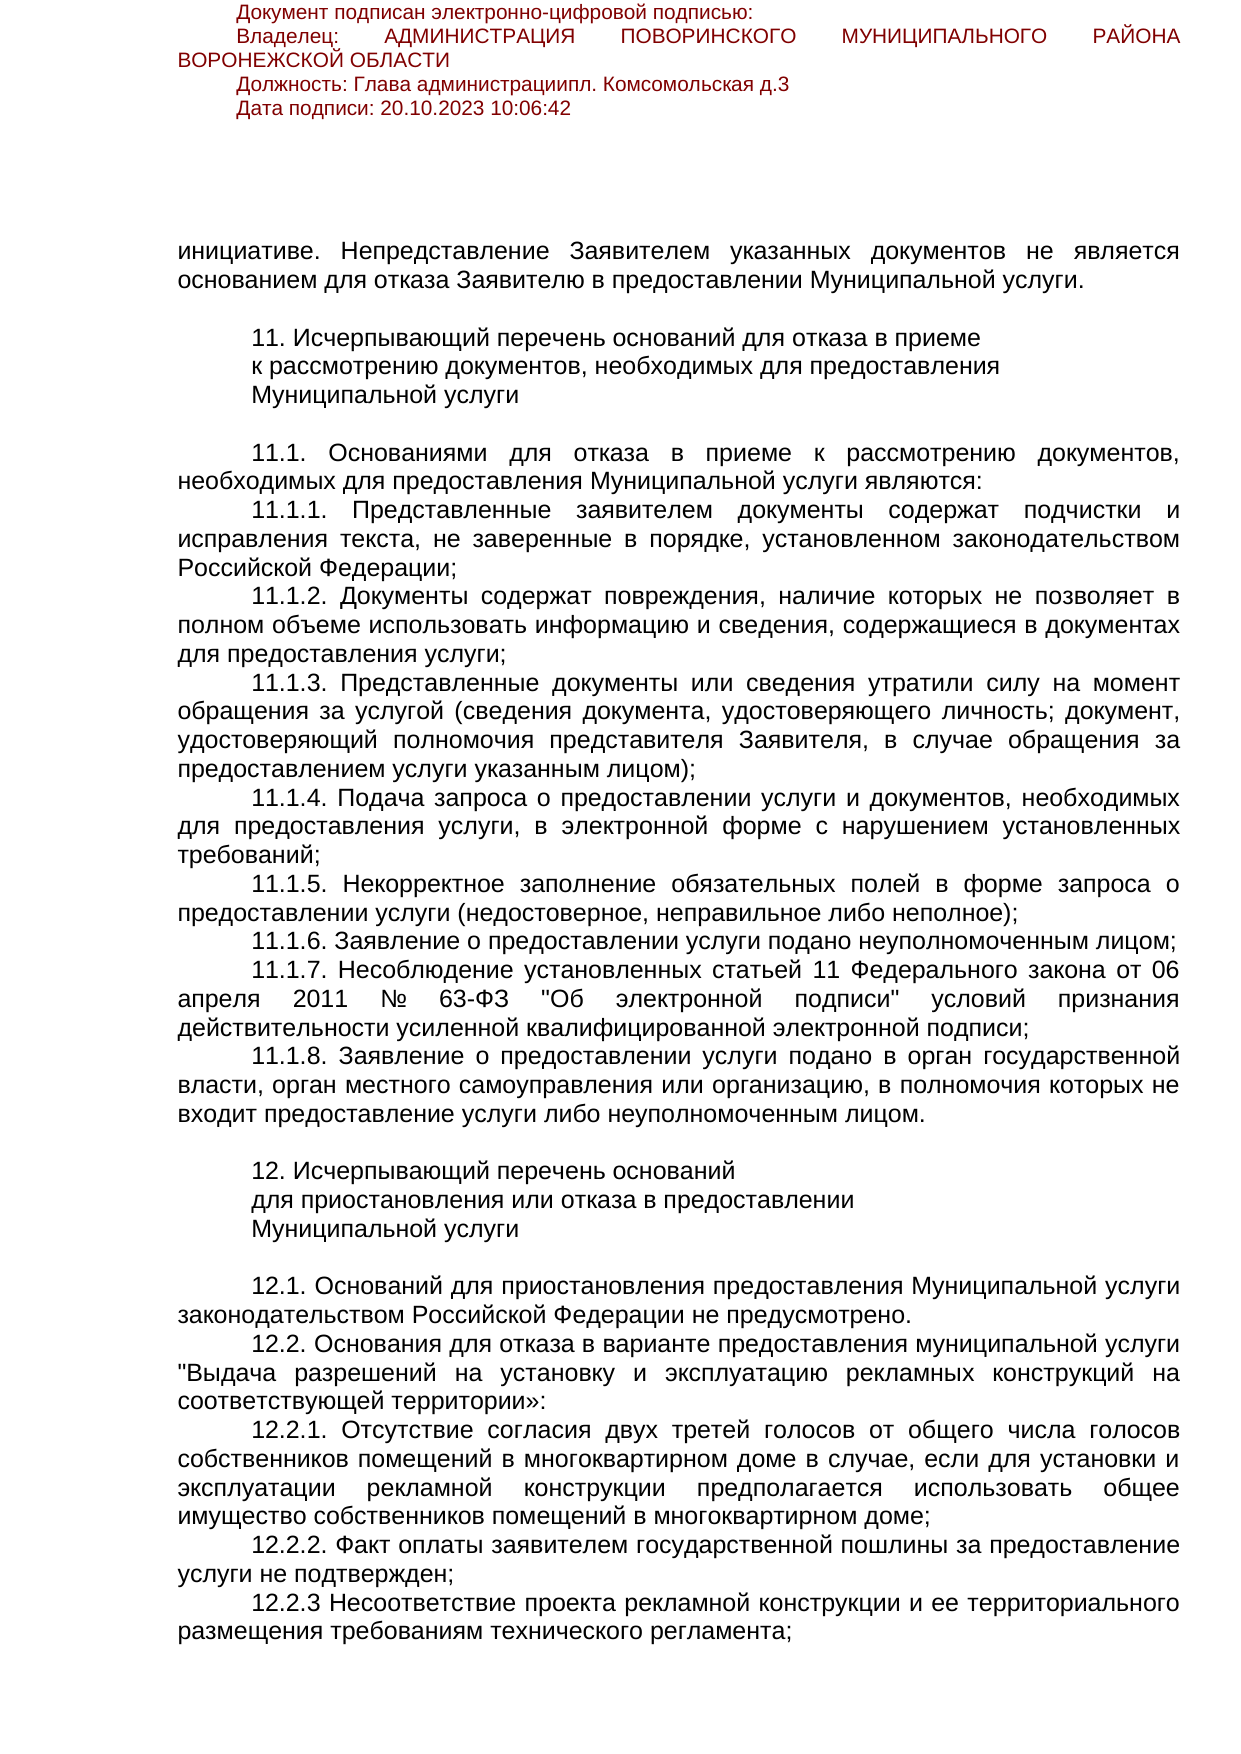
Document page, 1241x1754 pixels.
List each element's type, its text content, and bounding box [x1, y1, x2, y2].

text 11. Исчерпывающий перечень оснований для отказа в приеме [177, 322, 1181, 351]
text 11.1.2. Документы содержат повреждения, наличие которых не позволяет в полном объеме использовать информацию и сведения, содержащиеся в документах для предоставления услуги; [177, 581, 1181, 667]
text 11.1.8. Заявление о предоставлении услуги подано в орган государственной власти, орган местного самоуправления или организацию, в полномочия которых не входит предоставление услуги либо неуполномоченным лицом. [177, 1041, 1181, 1127]
text 12.2.2. Факт оплаты заявителем государственной пошлины за предоставление услуги не подтвержден; [177, 1530, 1181, 1587]
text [177, 236, 1181, 294]
text для приостановления или отказа в предоставлении [177, 1185, 1181, 1214]
text 11.1. Основаниями для отказа в приеме к рассмотрению документов, необходимых для предоставления Муниципальной услуги являются: [177, 437, 1181, 495]
text к рассмотрению документов, необходимых для предоставления [177, 351, 1181, 380]
text Муниципальной услуги [177, 380, 1181, 409]
text 11.1.4. Подача запроса о предоставлении услуги и документов, необходимых для предоставления услуги, в электронной форме с нарушением установленных требований; [177, 782, 1181, 869]
text Муниципальной услуги [177, 1214, 1181, 1242]
text 12. Исчерпывающий перечень оснований [177, 1156, 1181, 1185]
text 11.1.5. Некорректное заполнение обязательных полей в форме запроса о предоставлении услуги (недостоверное, неправильное либо неполное); [177, 869, 1181, 926]
text 12.2.3 Несоответствие проекта рекламной конструкции и ее территориального размещения требованиям технического регламента; [177, 1587, 1181, 1645]
text 11.1.3. Представленные документы или сведения утратили силу на момент обращения за услугой (сведения документа, удостоверяющего личность; документ, удостоверяющий полномочия представителя Заявителя, в случае обращения за предоставлением услуги указанным лицом); [177, 667, 1181, 782]
text 11.1.6. Заявление о предоставлении услуги подано неуполномоченным лицом; [177, 926, 1181, 955]
text 12.1. Оснований для приостановления предоставления Муниципальной услуги законодательством Российской Федерации не предусмотрено. [177, 1271, 1181, 1329]
text 11.1.7. Несоблюдение установленных статьей 11 Федерального закона от 06 апреля 2011 № 63-ФЗ "Об электронной подписи" условий признания действительности усиленной квалифицированной электронной подписи; [177, 955, 1181, 1041]
text 12.2.1. Отсутствие согласия двух третей голосов от общего числа голосов собственников помещений в многоквартирном доме в случае, если для установки и эксплуатации рекламной конструкции предполагается использовать общее имущество собственников помещений в многоквартирном доме; [177, 1415, 1181, 1530]
text 12.2. Основания для отказа в варианте предоставления муниципальной услуги "Выдача разрешений на установку и эксплуатацию рекламных конструкций на соответствующей территории»: [177, 1329, 1181, 1415]
text 11.1.1. Представленные заявителем документы содержат подчистки и исправления текста, не заверенные в порядке, установленном законодательством Российской Федерации; [177, 495, 1181, 581]
